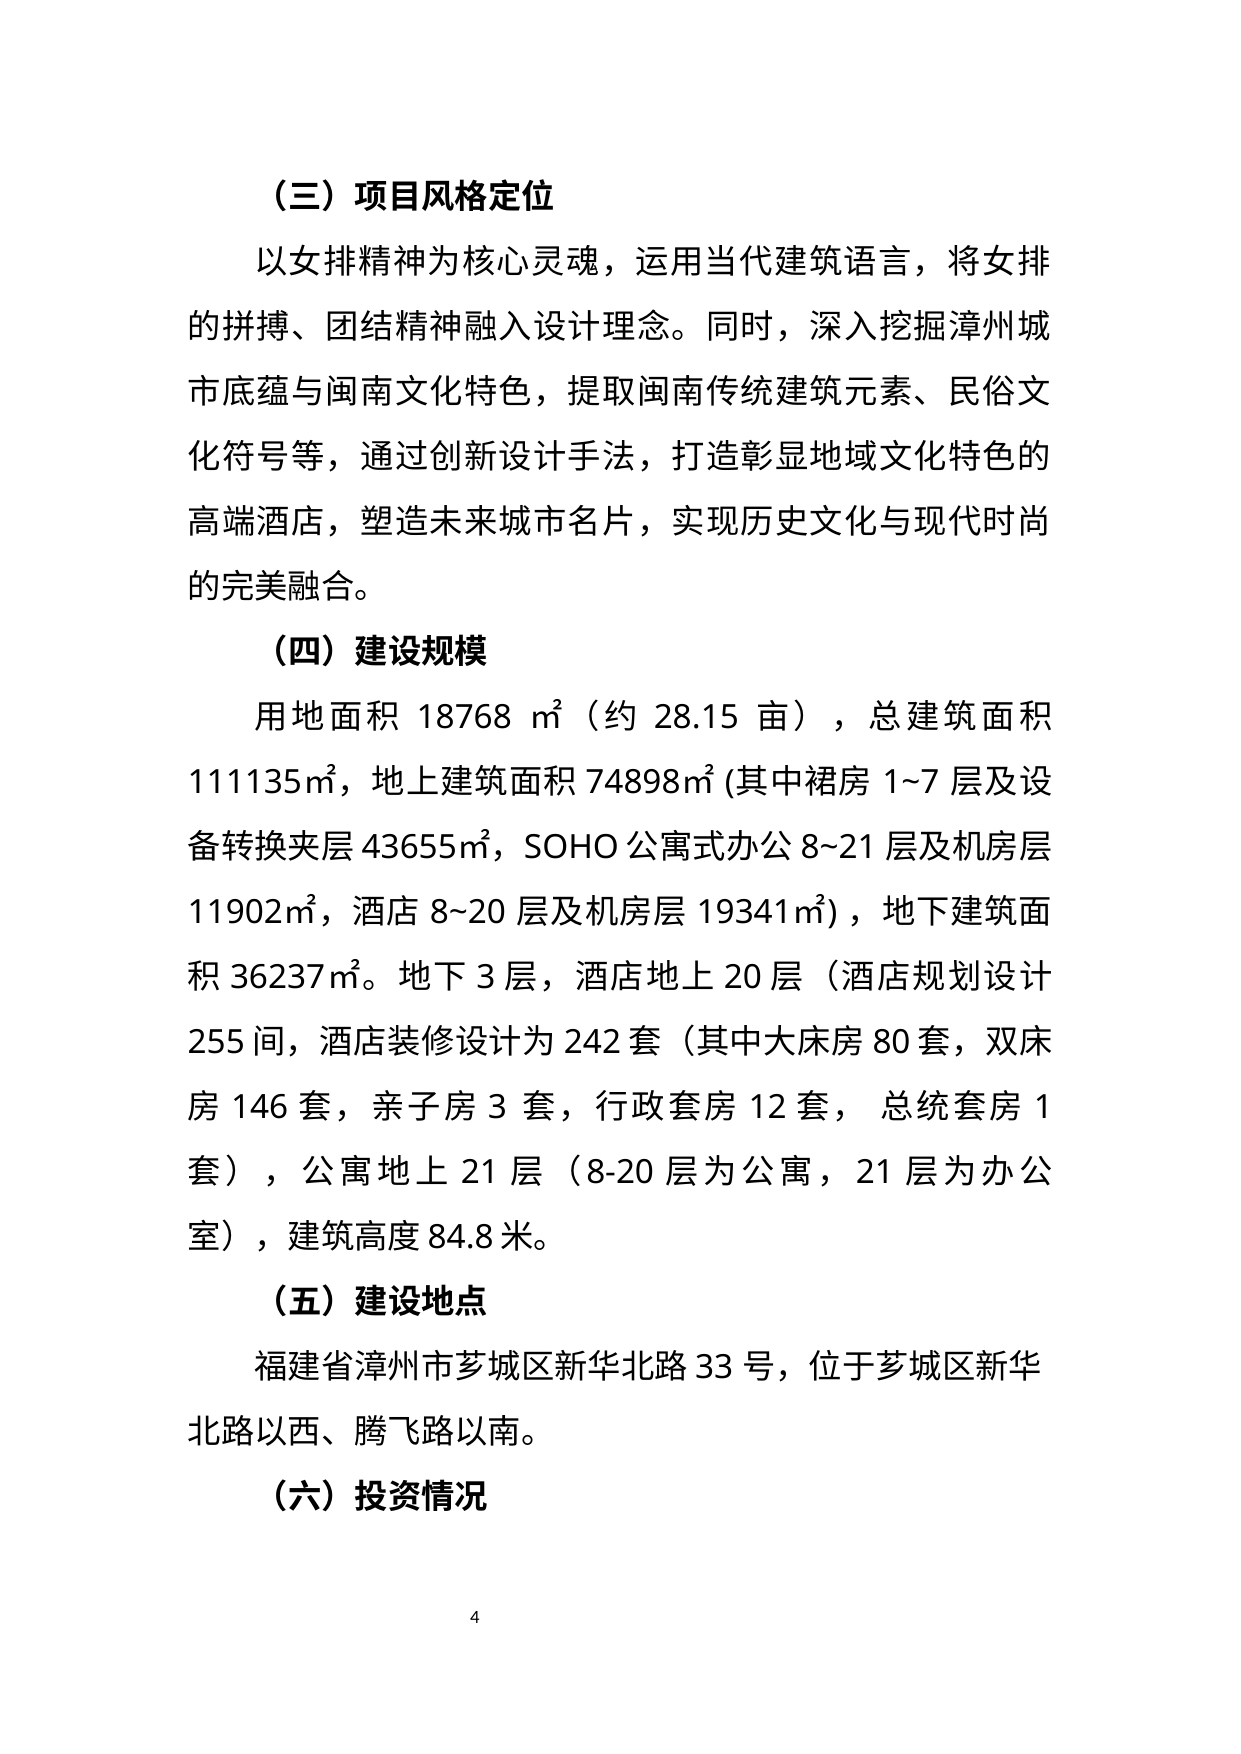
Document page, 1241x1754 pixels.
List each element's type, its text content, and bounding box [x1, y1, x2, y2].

text 以女排精神为核心灵魂，运用当代建筑语言，将女排的拼搏、团结精神融入设计理念。同时，深入挖掘漳州城市底蕴与闽南文化特色，提取闽南传统建筑元素、民俗文化符号等，通过创新设计手法，打造彰显地域文化特色的高端酒店，塑造未来城市名片，实现历史文化与现代时尚的完美融合。 [187, 227, 1053, 617]
subtitle （六）投资情况 [187, 1462, 1053, 1527]
list 建设规模 [187, 617, 1053, 682]
list 福建省漳州市芗城区新华北路 33 号，位于芗城区新华北路以西、腾飞路以南。 [187, 1332, 1053, 1462]
list 项目风格定位 [187, 162, 1053, 227]
list 建设地点 [187, 1267, 1053, 1332]
list 用地面积 18768 ㎡（约 28.15 亩），总建筑面积111135㎡，地上建筑面积74898㎡ (其中裙房 1~7 层及设备转换夹层43655㎡，SOHO公寓式办公 8~21 层及机房层11902㎡，酒店 8~20 层及机房层 19341㎡) ，地下建筑面积36237㎡。地下3层，酒店地上20层（酒店规划设计255间，酒店装修设计为242套（其中大床房80套，双床房146套，亲子房3 套，行政套房12套， 总统套房1套），公寓地上21层（8-20层为公寓，21层为办公室），建筑高度84.8米。 [187, 682, 1053, 1267]
